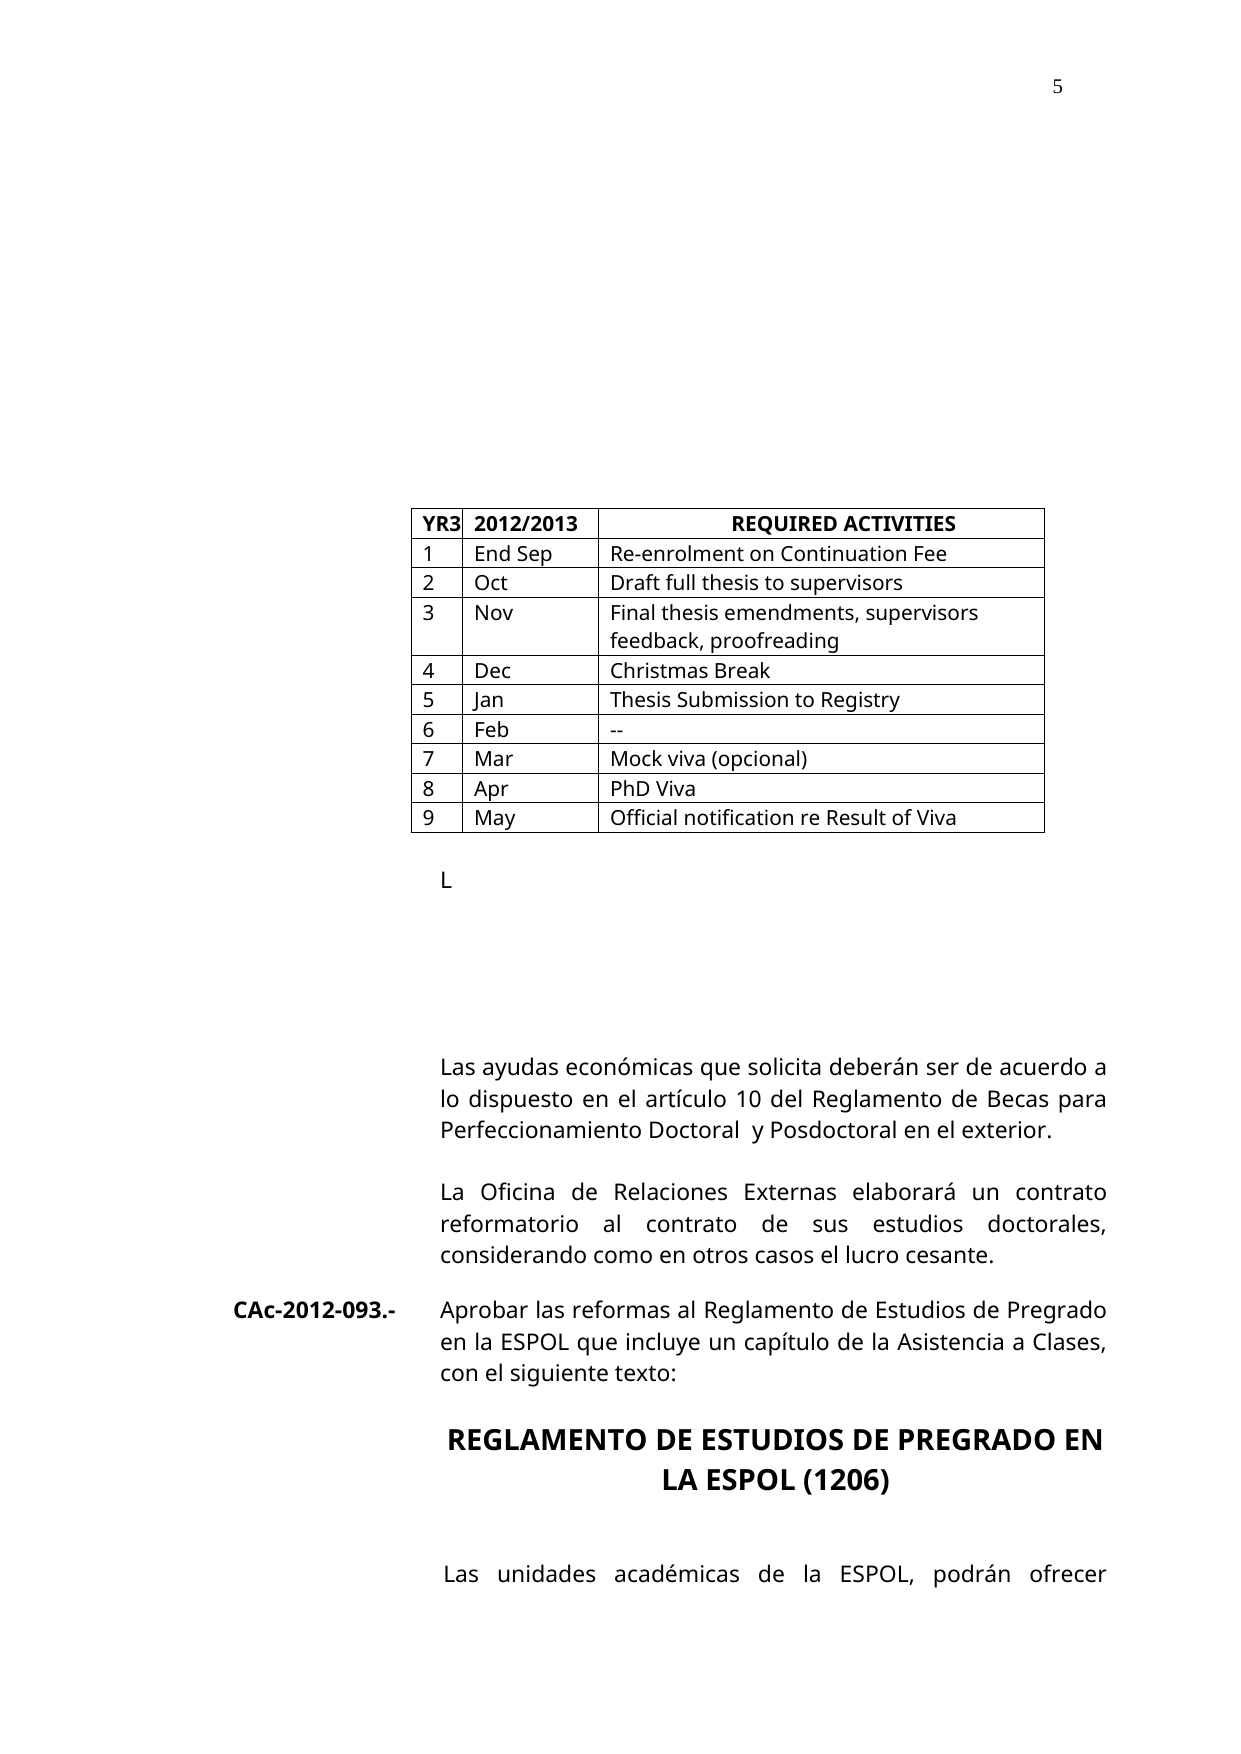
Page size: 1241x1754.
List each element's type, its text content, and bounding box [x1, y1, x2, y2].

table_cell Official notification re Result of Viva [599, 803, 1044, 832]
table_cell Re-enrolment on Continuation Fee [599, 539, 1044, 567]
table_cell Nov [463, 598, 598, 655]
table_cell Apr [463, 774, 598, 802]
table_cell 3 [412, 598, 462, 655]
table_header REQUIRED ACTIVITIES [599, 509, 1044, 538]
table_cell 7 [412, 744, 462, 773]
table_cell Dec [463, 656, 598, 684]
text La Oficina de Relaciones Externas elaborará un contrato reformatorio al contrato de sus estudios doctorales, considerando como en otros casos el lucro cesante. [440, 1176, 1107, 1270]
table_header 2012/2013 [463, 509, 598, 538]
table_header YR3 [412, 509, 462, 538]
table_cell 6 [412, 715, 462, 743]
text L [440, 864, 1107, 895]
table_cell 4 [412, 656, 462, 684]
table_cell Mock viva (opcional) [599, 744, 1044, 773]
table_cell 1 [412, 539, 462, 567]
table_cell Feb [463, 715, 598, 743]
text Las ayudas económicas que solicita deberán ser de acuerdo a lo dispuesto en el artículo 10 del Reglamento de Becas para Perfeccionamiento Doctoral y Posdoctoral en el exterior. [440, 1051, 1107, 1145]
table_cell Draft full thesis to supervisors [599, 568, 1044, 597]
table_cell Jan [463, 685, 598, 714]
table_cell 2 [412, 568, 462, 597]
table_cell End Sep [463, 539, 598, 567]
table_cell 5 [412, 685, 462, 714]
table_cell Christmas Break [599, 656, 1044, 684]
table_cell 9 [412, 803, 462, 832]
table_cell PhD Viva [599, 774, 1044, 802]
text REGLAMENTO DE ESTUDIOS DE PREGRADO EN LA ESPOL (1206) [443, 1419, 1107, 1498]
table_cell Oct [463, 568, 598, 597]
table_cell 8 [412, 774, 462, 802]
table_cell -- [599, 715, 1044, 743]
table_cell May [463, 803, 598, 832]
table_cell Thesis Submission to Registry [599, 685, 1044, 714]
text CAc-2012-093.- Aprobar las reformas al Reglamento de Estudios de Pregrado en la ESPOL que incluye un capítulo de la Asistencia a Clases, con el siguiente texto: [233, 1294, 1107, 1388]
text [443, 1498, 1107, 1589]
table_cell Mar [463, 744, 598, 773]
table_cell Final thesis emendments, supervisors feedback, proofreading [599, 598, 1044, 655]
